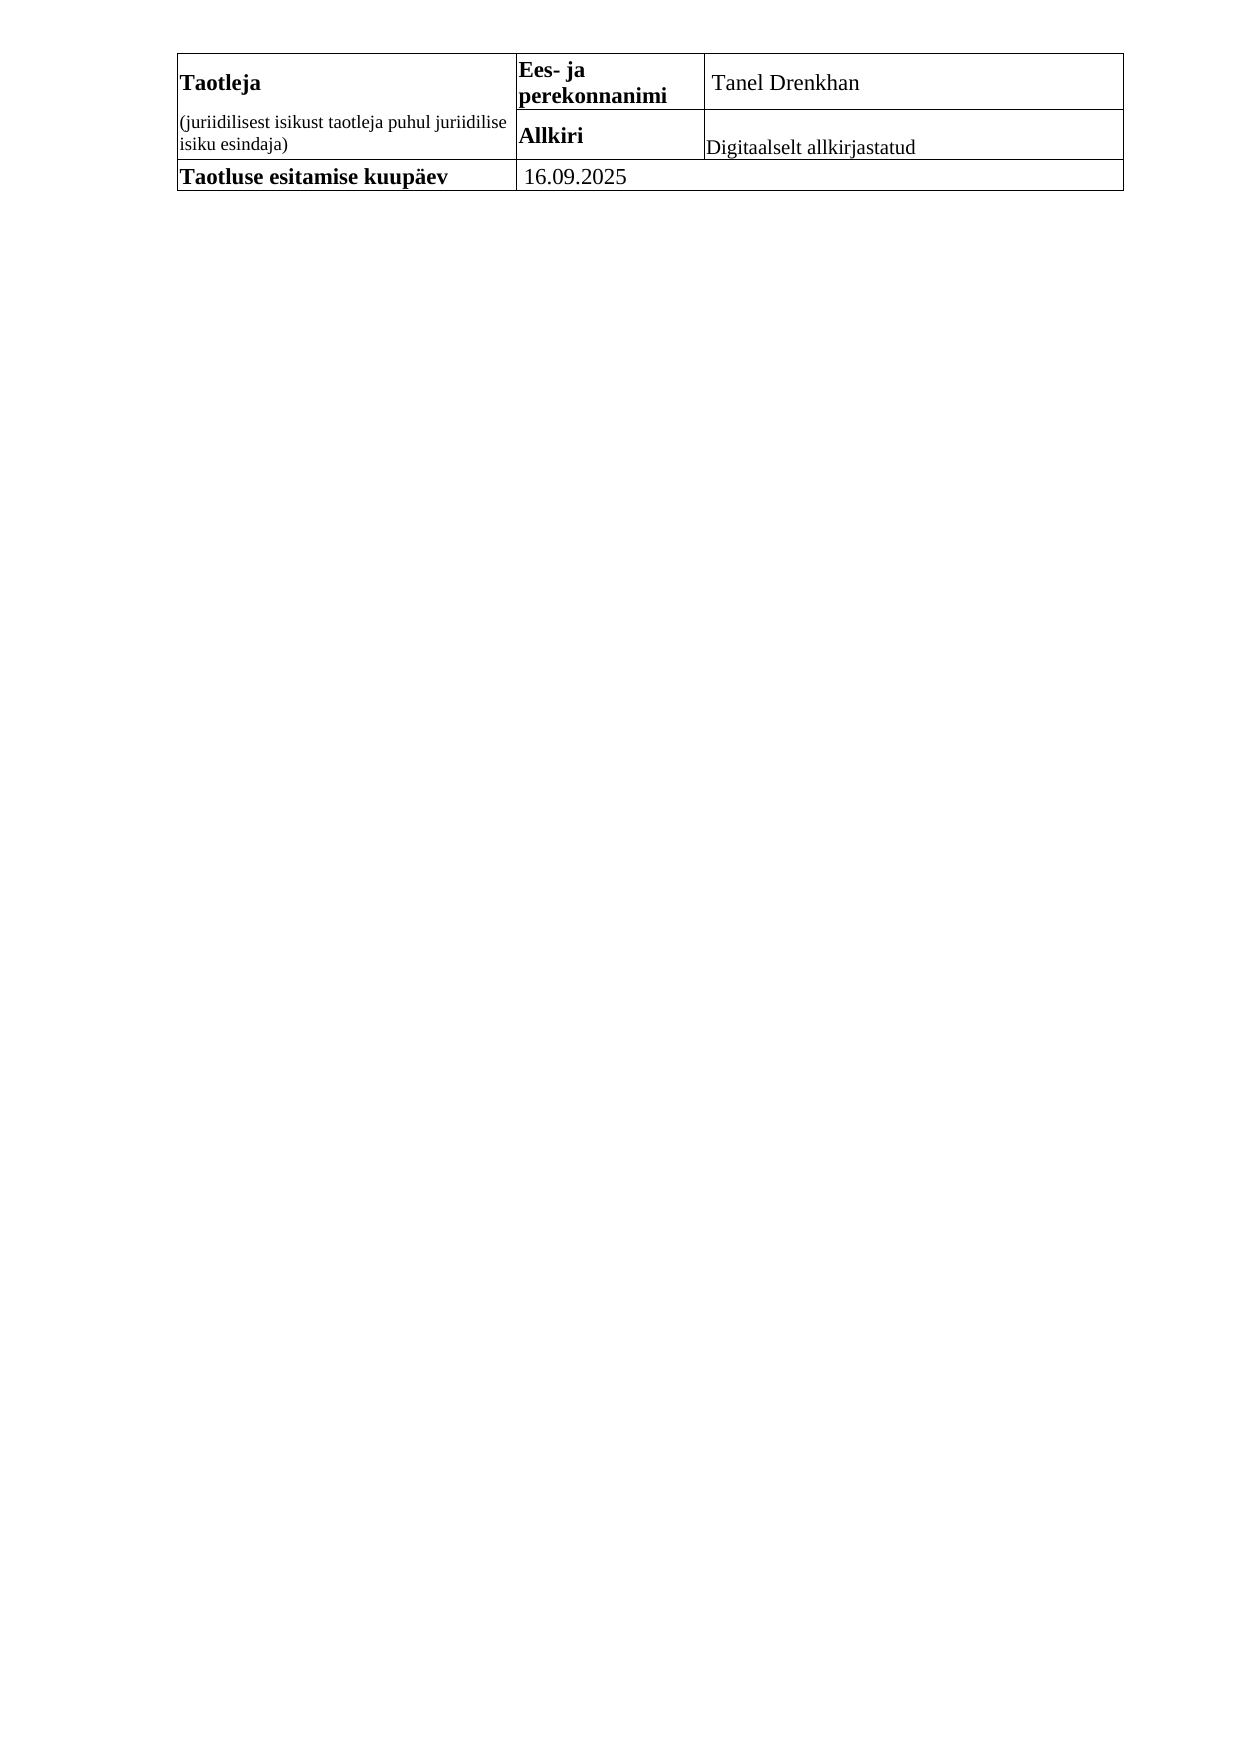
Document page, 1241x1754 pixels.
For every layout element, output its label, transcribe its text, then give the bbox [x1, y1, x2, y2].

table_cell Allkiri [517, 110, 704, 159]
table_cell Digitaalselt allkirjastatud [705, 110, 1123, 159]
table_cell 16.09.2025 [517, 160, 1123, 190]
table_cell Taotleja [178, 54, 516, 108]
table_cell (juriidilisest isikust taotleja puhul juriidilise isiku esindaja) [178, 109, 516, 159]
table_cell Tanel Drenkhan [705, 54, 1123, 108]
table_cell Ees- ja perekonnanimi [517, 54, 704, 108]
table_cell Taotluse esitamise kuupäev [178, 160, 516, 190]
